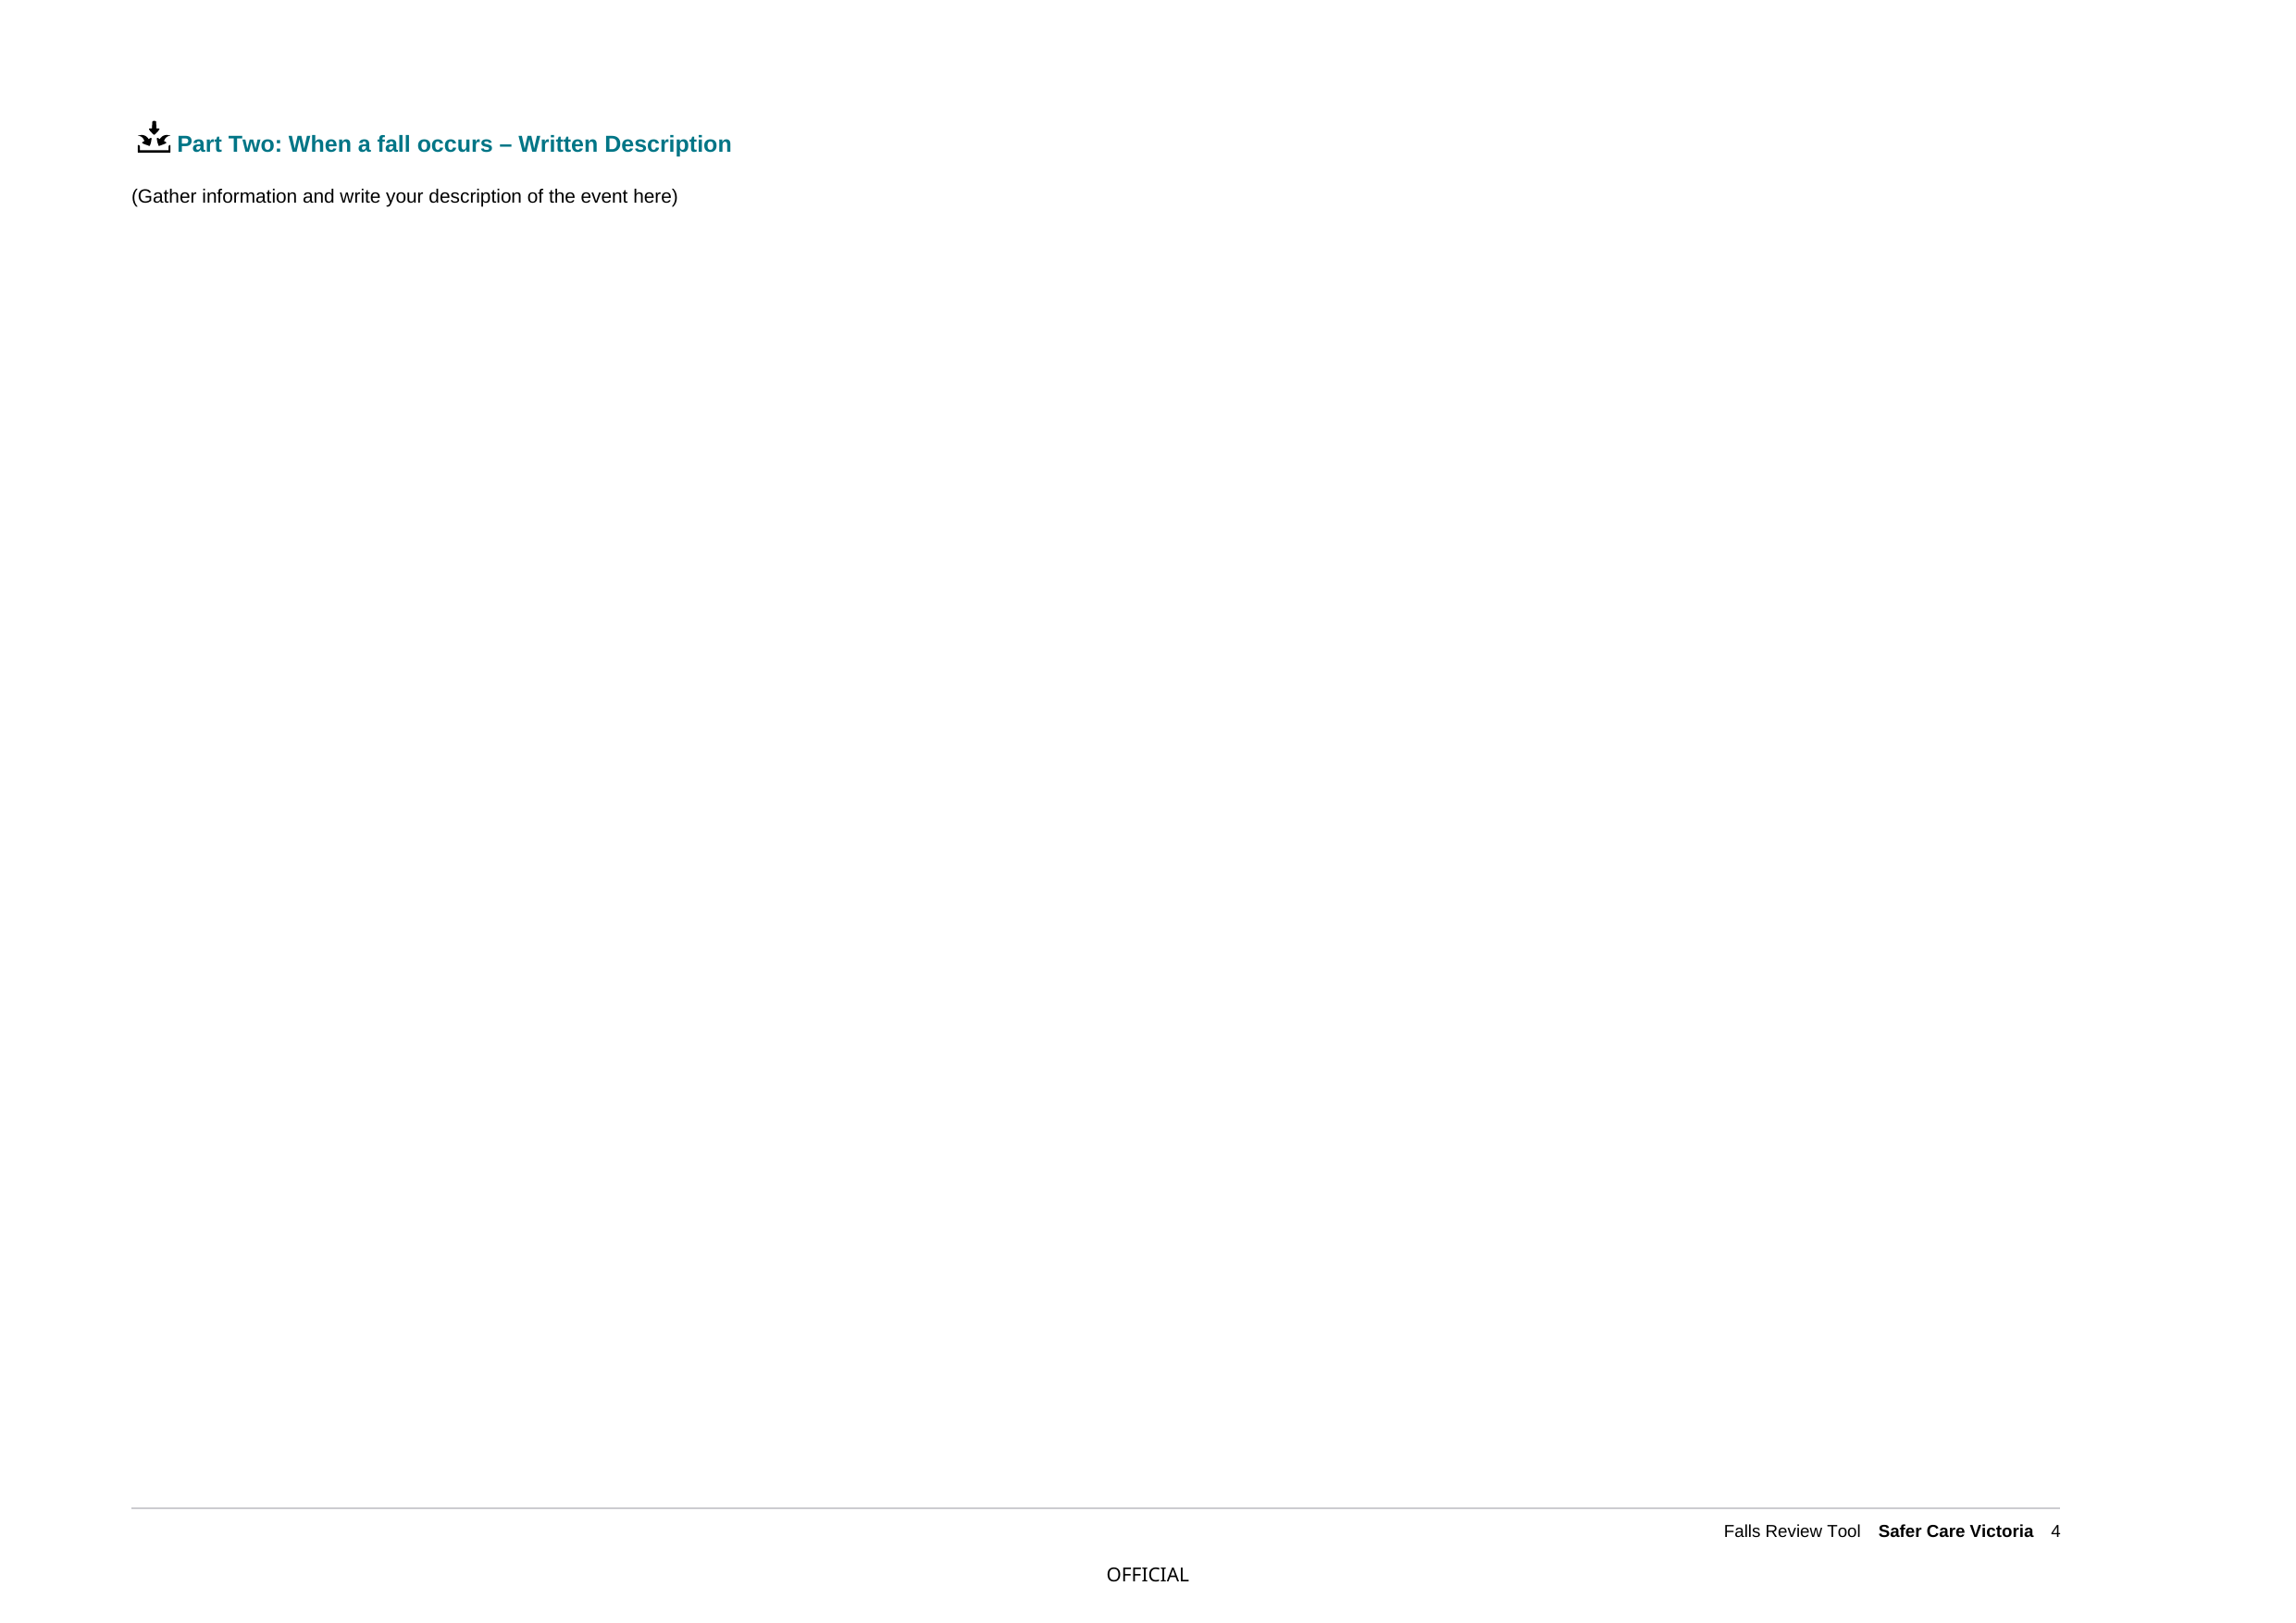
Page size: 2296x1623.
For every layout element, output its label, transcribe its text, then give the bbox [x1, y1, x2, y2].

text (Gather information and write your description of the event here) [131, 180, 2060, 207]
text Part Two: When a fall occurs – Written Description [131, 119, 2060, 157]
picture [137, 119, 171, 153]
